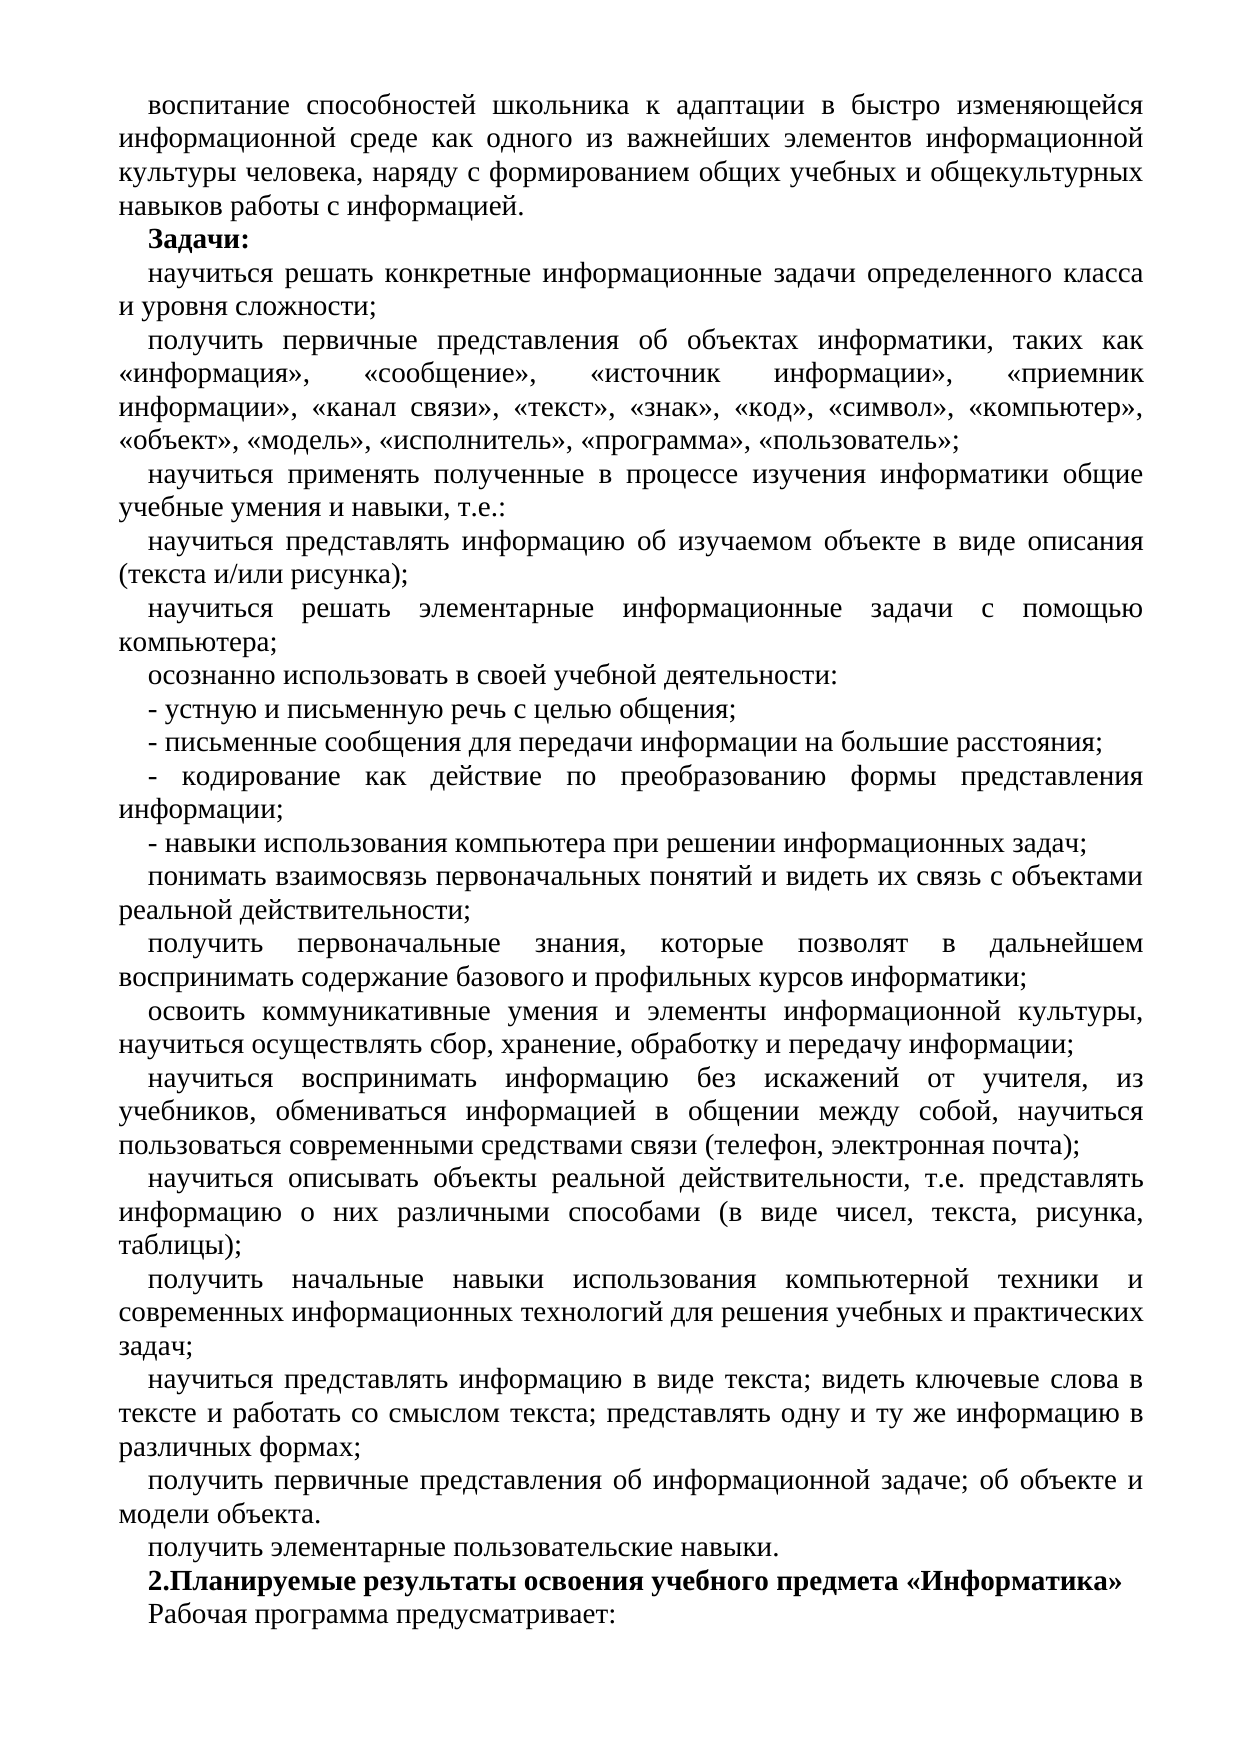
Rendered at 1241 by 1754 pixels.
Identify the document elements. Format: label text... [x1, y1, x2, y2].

text - письменные сообщения для передачи информации на большие расстояния; [118, 724, 1144, 758]
text научиться применять полученные в процессе изучения информатики общие учебные умения и навыки, т.е.: [118, 456, 1144, 523]
text научиться описывать объекты реальной действительности, т.е. представлять информацию о них различными способами (в виде чисел, текста, рисунка, таблицы); [118, 1160, 1144, 1261]
text научиться представлять информацию об изучаемом объекте в виде описания (текста и/или рисунка); [118, 523, 1144, 590]
text научиться решать конкретные информационные задачи определенного класса и уровня сложности; [118, 255, 1144, 322]
text получить элементарные пользовательские навыки. [118, 1529, 1144, 1563]
text Рабочая программа предусматривает: [118, 1596, 1144, 1630]
text получить первичные представления об объектах информатики, таких как «информация», «сообщение», «источник информации», «приемник информации», «канал связи», «текст», «знак», «код», «символ», «компьютер», «объект», «модель», «исполнитель», «программа», «пользователь»; [118, 322, 1144, 456]
text научиться воспринимать информацию без искажений от учителя, из учебников, обмениваться информацией в общении между собой, научиться пользоваться современными средствами связи (телефон, электронная почта); [118, 1060, 1144, 1160]
text научиться представлять информацию в виде текста; видеть ключевые слова в тексте и работать со смыслом текста; представлять одну и ту же информацию в различных формах; [118, 1362, 1144, 1462]
text воспитание способностей школьника к адаптации в быстро изменяющейся информационной среде как одного из важнейших элементов информационной культуры человека, наряду с формированием общих учебных и общекультурных навыков работы с информацией. [118, 87, 1144, 221]
text 2.Планируемые результаты освоения учебного предмета «Информатика» [118, 1563, 1144, 1596]
text научиться решать элементарные информационные задачи с помощью компьютера; [118, 590, 1144, 657]
text - устную и письменную речь с целью общения; [118, 691, 1144, 724]
text Задачи: [118, 221, 1144, 255]
text понимать взаимосвязь первоначальных понятий и видеть их связь с объектами реальной действительности; [118, 858, 1144, 926]
text получить первичные представления об информационной задаче; об объекте и модели объекта. [118, 1462, 1144, 1529]
text осознанно использовать в своей учебной деятельности: [118, 657, 1144, 691]
text получить начальные навыки использования компьютерной техники и современных информационных технологий для решения учебных и практических задач; [118, 1261, 1144, 1362]
text освоить коммуникативные умения и элементы информационной культуры, научиться осуществлять сбор, хранение, обработку и передачу информации; [118, 993, 1144, 1060]
text - навыки использования компьютера при решении информационных задач; [118, 825, 1144, 858]
text - кодирование как действие по преобразованию формы представления информации; [118, 758, 1144, 825]
text получить первоначальные знания, которые позволят в дальнейшем воспринимать содержание базового и профильных курсов информатики; [118, 926, 1144, 993]
